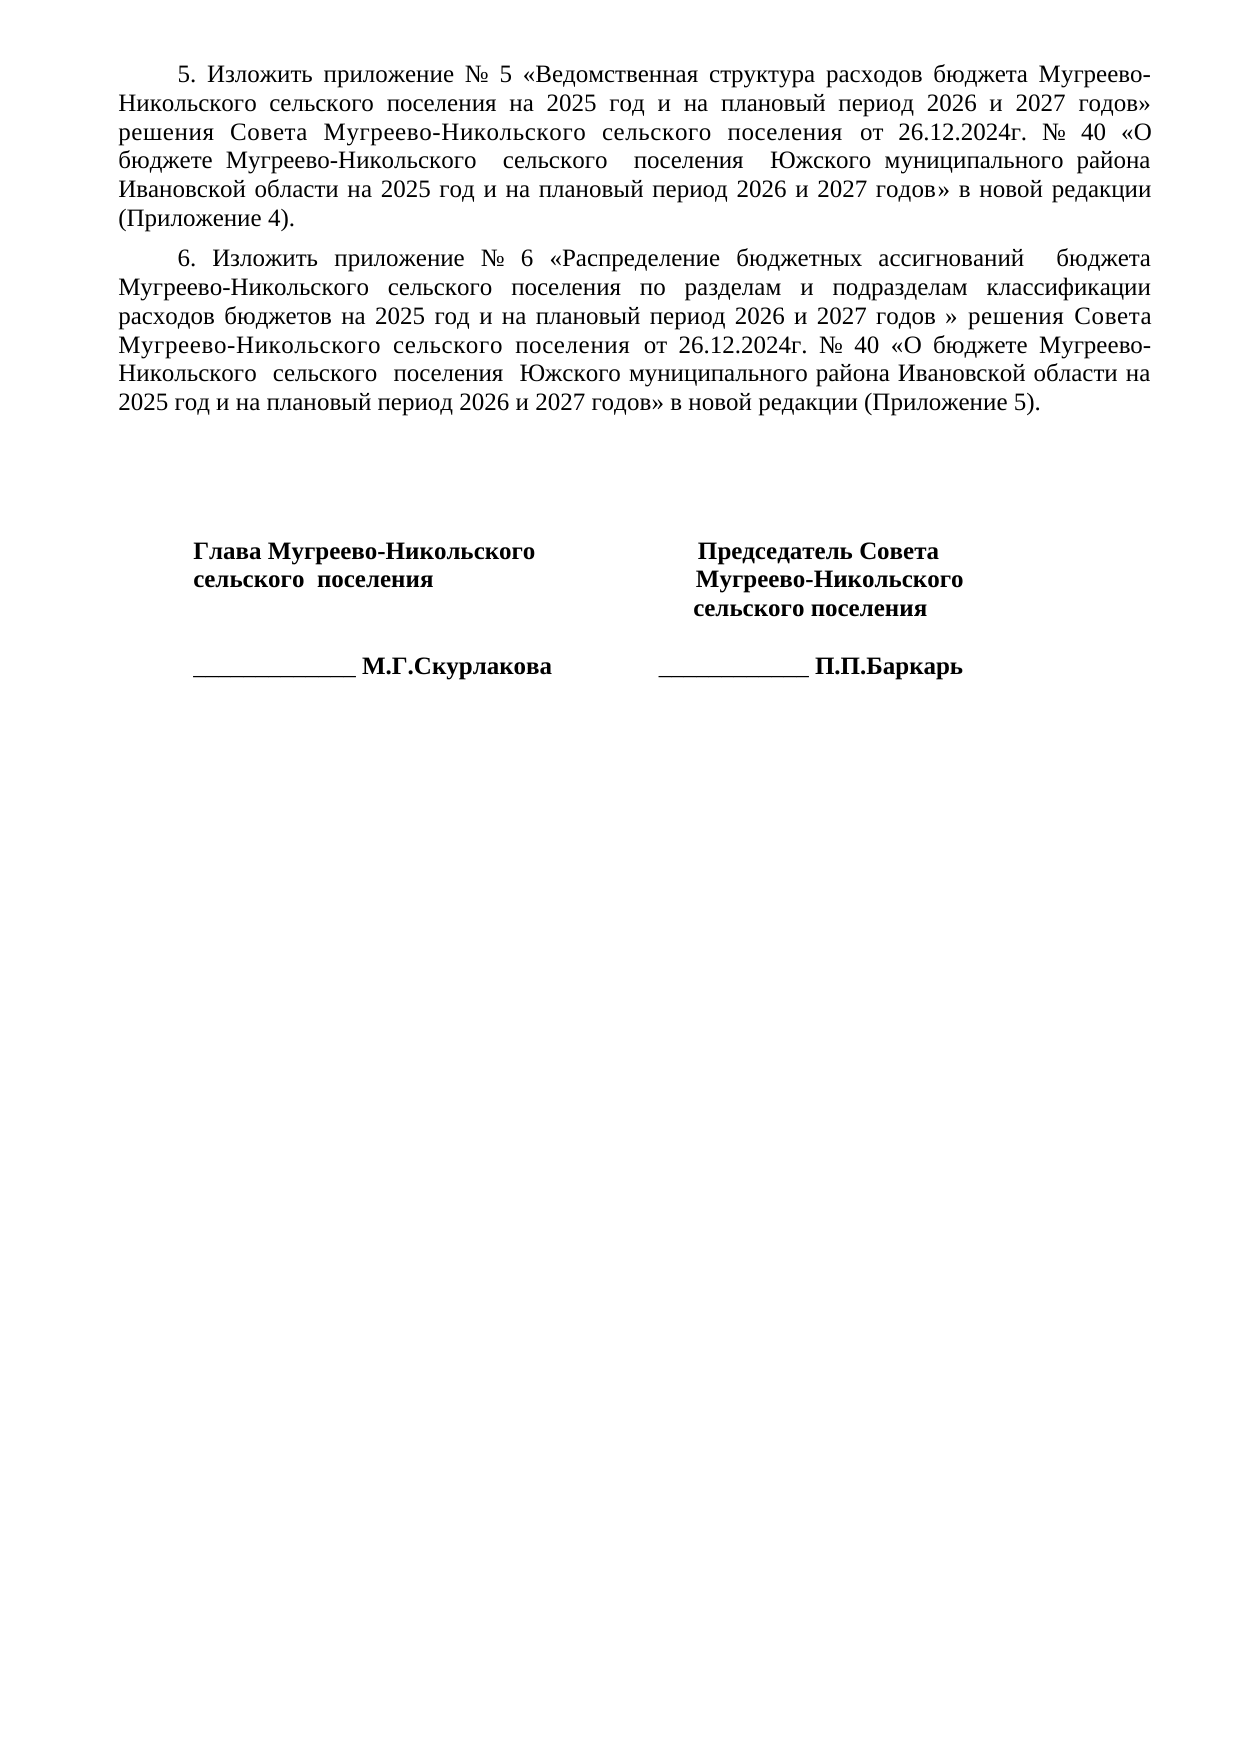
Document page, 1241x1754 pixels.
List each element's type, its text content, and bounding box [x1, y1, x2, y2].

text 6. Изложить приложение № 6 «Распределение бюджетных ассигнований бюджета Мугреево-Никольского сельского поселения по разделам и подразделам классификации расходов бюджетов на 2025 год и на плановый период 2026 и 2027 годов » решения Совета Мугреево-Никольского сельского поселения от 26.12.2024г. № 40 «О бюджете Мугреево-Никольского сельского поселения Южского муниципального района Ивановской области на 2025 год и на плановый период 2026 и 2027 годов» в новой редакции (Приложение 5). [118, 243, 1152, 416]
text _____________ М.Г.Скурлакова ____________ П.П.Баркарь [193, 651, 1152, 679]
text Глава Мугреево-Никольского Председатель Совета [193, 536, 1152, 564]
text 5. Изложить приложение № 5 «Ведомственная структура расходов бюджета Мугреево-Никольского сельского поселения на 2025 год и на плановый период 2026 и 2027 годов» решения Совета Мугреево-Никольского сельского поселения от 26.12.2024г. № 40 «О бюджете Мугреево-Никольского сельского поселения Южского муниципального района Ивановской области на 2025 год и на плановый период 2026 и 2027 годов» в новой редакции (Приложение 4). [118, 59, 1152, 232]
text сельского поселения Мугреево-Никольского [193, 564, 1152, 593]
text сельского поселения [193, 593, 1152, 622]
